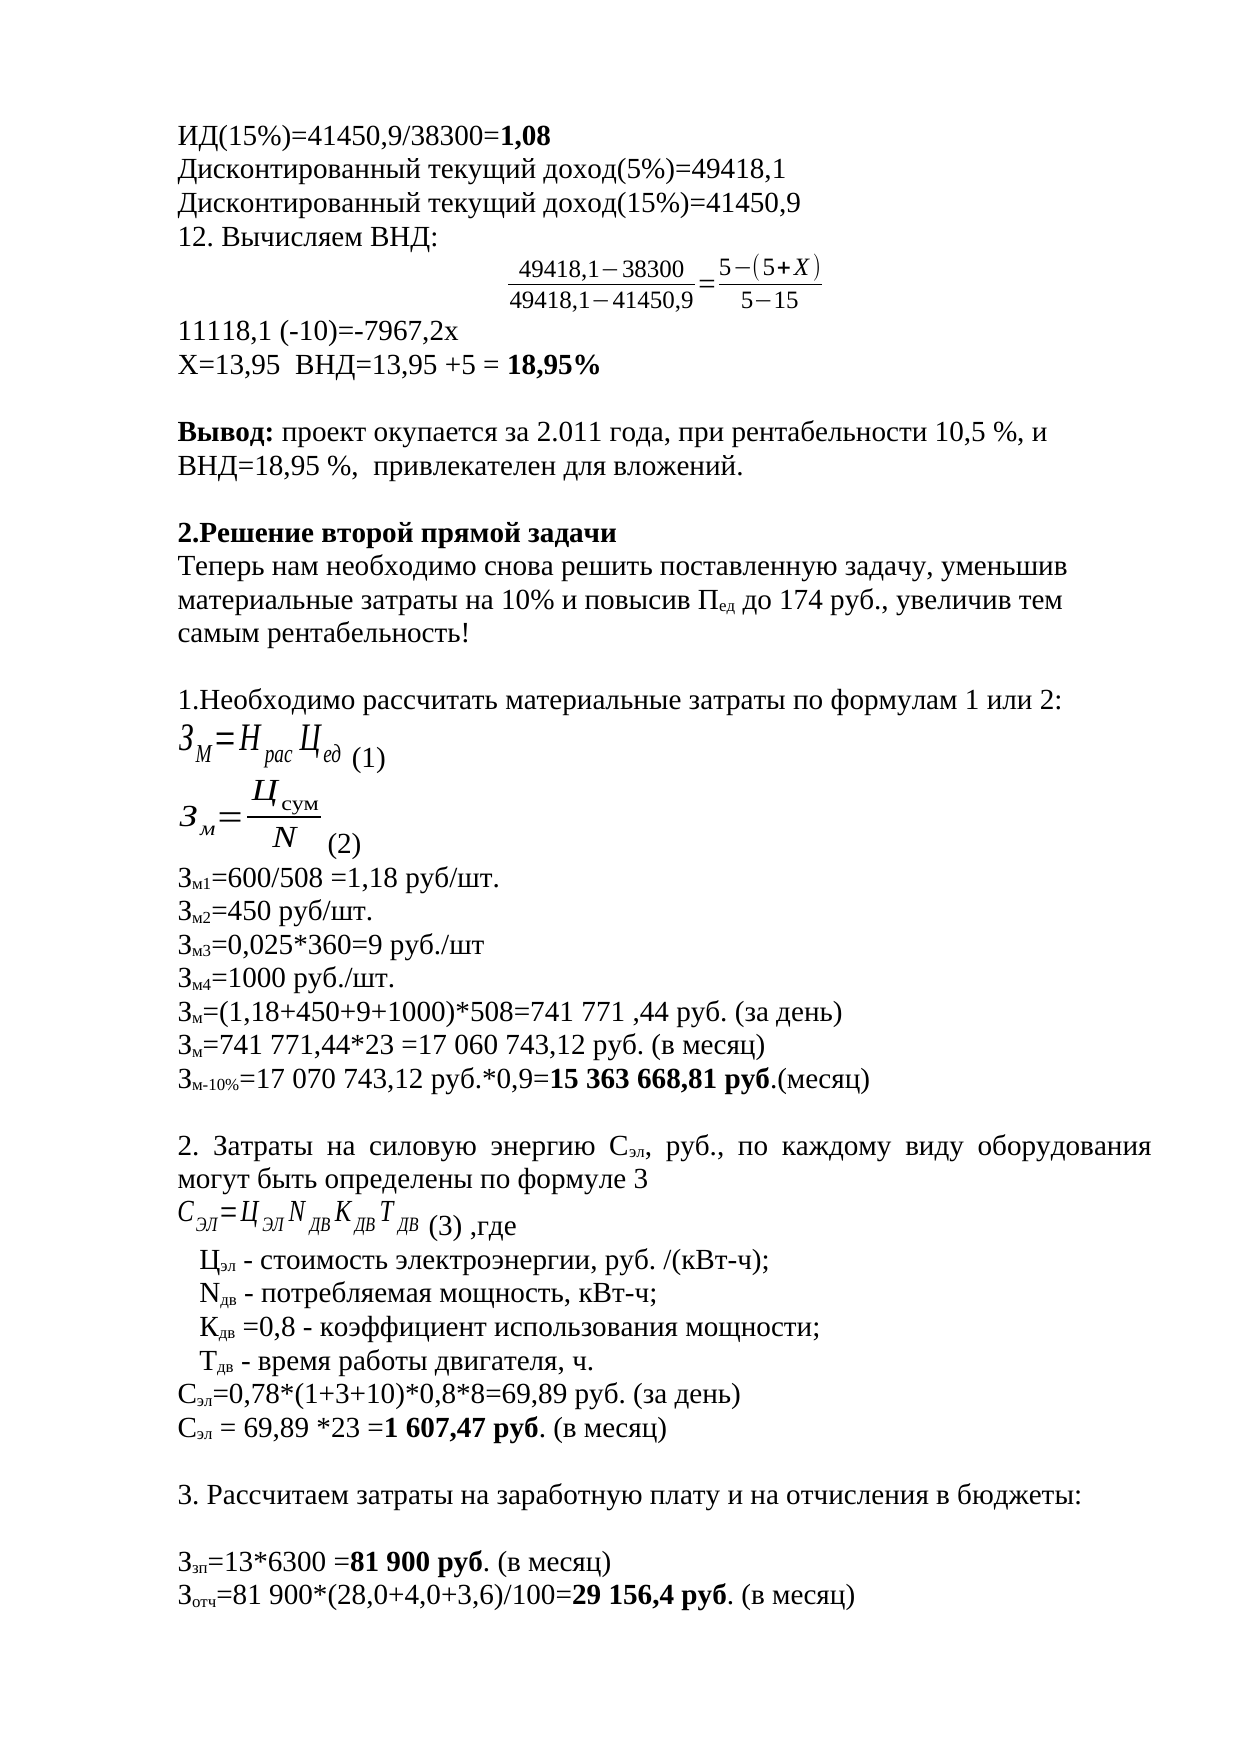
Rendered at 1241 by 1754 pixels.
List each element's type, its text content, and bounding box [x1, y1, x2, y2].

text Зотч=81 900*(28,0+4,0+3,6)/100=29 156,4 руб. (в месяц) [177, 1577, 1152, 1611]
text Кдв =0,8 - коэффициент использования мощности; [177, 1309, 1152, 1343]
text 12. Вычисляем ВНД: [177, 219, 1152, 252]
text Дисконтированный текущий доход(5%)=49418,1 [177, 152, 1152, 185]
text 3. Рассчитаем затраты на заработную плату и на отчисления в бюджеты: [177, 1477, 1152, 1510]
text (1) [177, 716, 1152, 774]
text Ззп=13*6300 =81 900 руб. (в месяц) [177, 1544, 1152, 1577]
text Зм=741 771,44*23 =17 060 743,12 руб. (в месяц) [177, 1027, 1152, 1061]
text (3) ,где [177, 1195, 1152, 1242]
text Дисконтированный текущий доход(15%)=41450,9 [177, 185, 1152, 219]
text Сэл=0,78*(1+3+10)*0,8*8=69,89 руб. (за день) [177, 1376, 1152, 1410]
text 11118,1 (-10)=-7967,2х [177, 313, 1152, 347]
text Цэл - стоимость электроэнергии, руб. /(кВт-ч); [177, 1242, 1152, 1276]
text Зм3=0,025*360=9 руб./шт [177, 927, 1152, 960]
text Nдв - потребляемая мощность, кВт-ч; [177, 1276, 1152, 1309]
text ИД(15%)=41450,9/38300=1,08 [177, 118, 1152, 152]
text Вывод: проект окупается за 2.011 года, при рентабельности 10,5 %, и ВНД=18,95 %, привлекателен для вложений. [177, 414, 1152, 481]
text Зм-10%=17 070 743,12 руб.*0,9=15 363 668,81 руб.(месяц) [177, 1061, 1152, 1094]
text Зм1=600/508 =1,18 руб/шт. [177, 860, 1152, 893]
text 1.Необходимо рассчитать материальные затраты по формулам 1 или 2: [177, 682, 1152, 716]
text 2. Затраты на силовую энергию Сэл, руб., по каждому виду оборудования могут быть определены по формуле 3 [177, 1128, 1152, 1195]
text Х=13,95 ВНД=13,95 +5 = 18,95% [177, 347, 1152, 381]
text Теперь нам необходимо снова решить поставленную задачу, уменьшив материальные затраты на 10% и повысив Пед до 174 руб., увеличив тем самым рентабельность! [177, 548, 1152, 649]
text Зм=(1,18+450+9+1000)*508=741 771 ,44 руб. (за день) [177, 994, 1152, 1027]
text (2) [177, 774, 1152, 860]
text Сэл = 69,89 *23 =1 607,47 руб. (в месяц) [177, 1410, 1152, 1443]
text Зм2=450 руб/шт. [177, 893, 1152, 927]
text 2.Решение второй прямой задачи [177, 515, 1152, 548]
text Тдв - время работы двигателя, ч. [177, 1343, 1152, 1376]
text Зм4=1000 руб./шт. [177, 960, 1152, 994]
